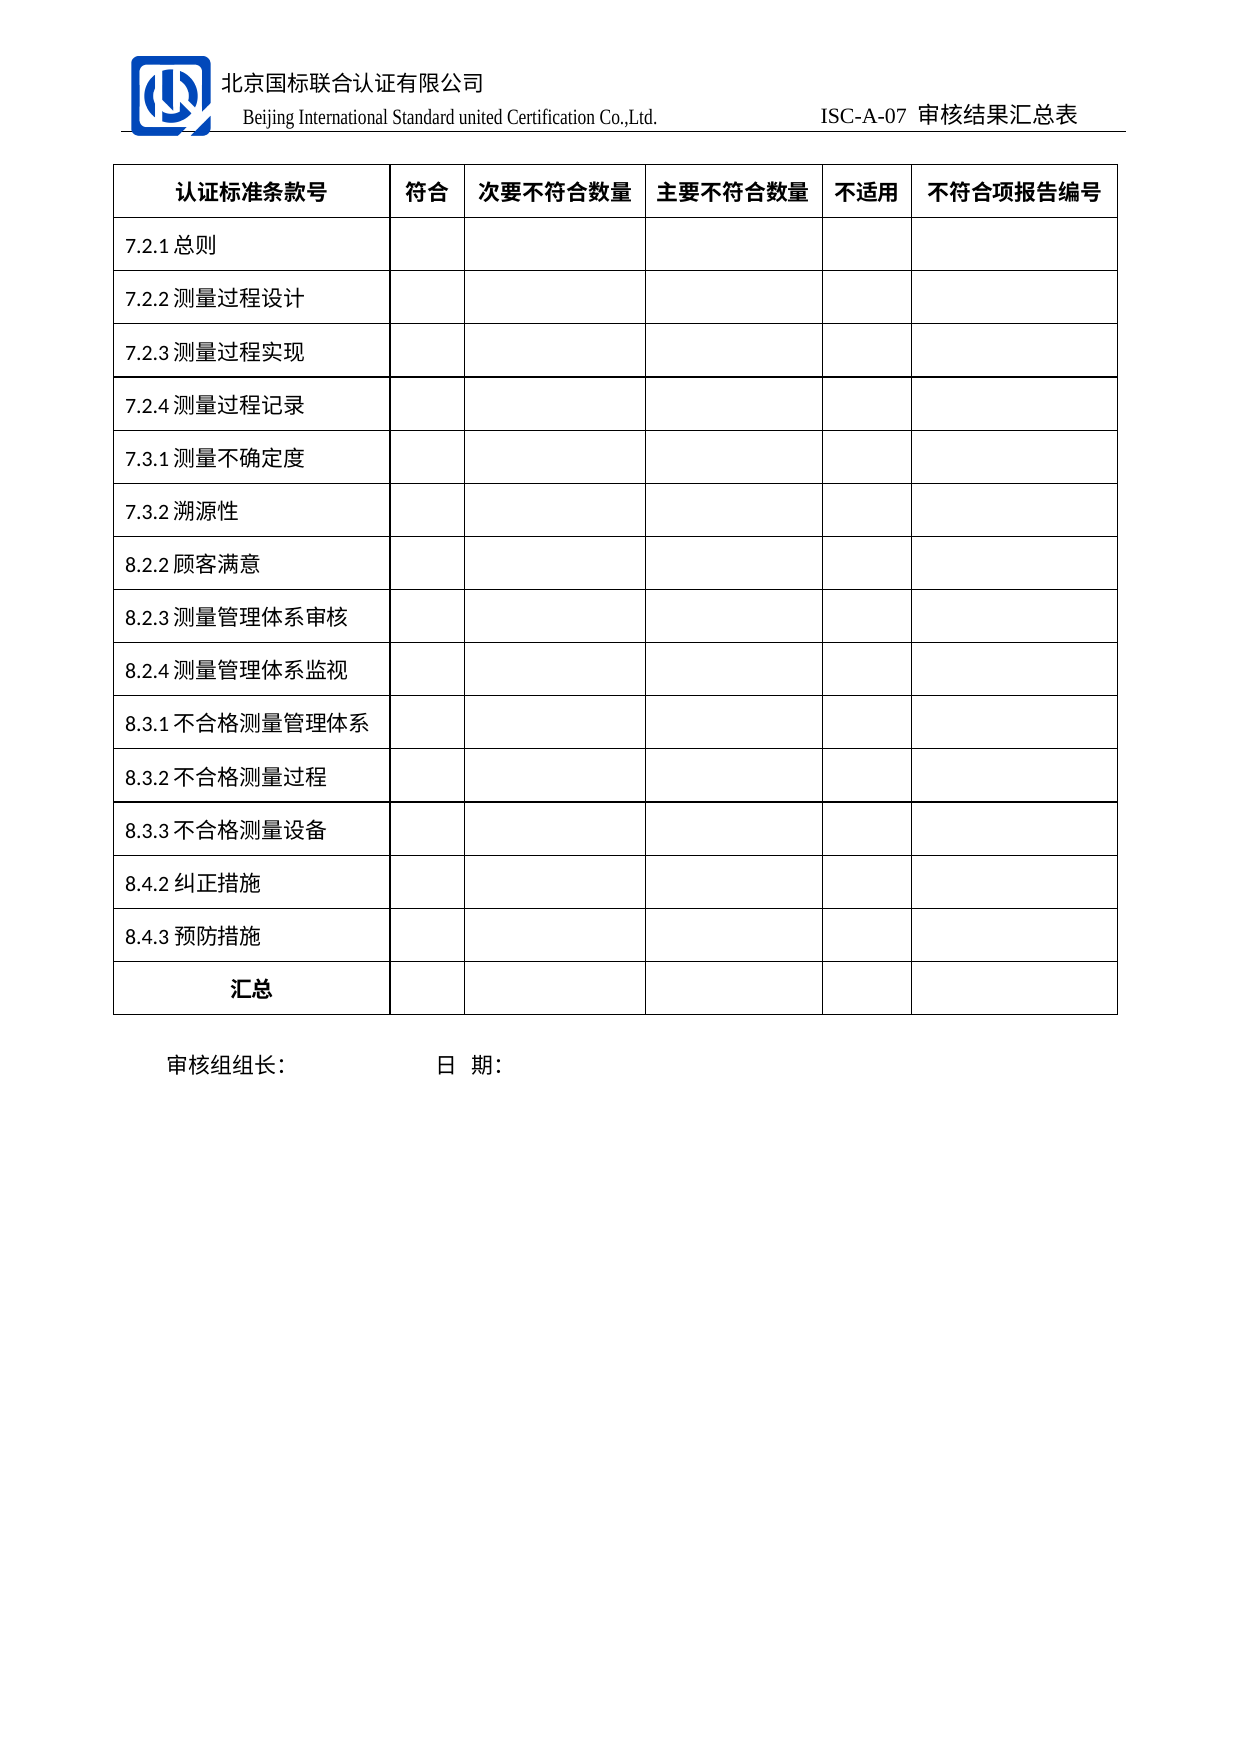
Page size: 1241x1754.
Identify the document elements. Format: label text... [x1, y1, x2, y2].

table_cell [465, 590, 645, 642]
table_cell [646, 643, 822, 695]
table_cell [391, 962, 464, 1014]
table_cell 7.3.2溯源性 [114, 484, 389, 536]
table_header 认证标准条款号 [114, 165, 389, 217]
table_cell [646, 378, 822, 429]
table_cell 8.2.2顾客满意 [114, 537, 389, 589]
table_cell [391, 749, 464, 801]
table_cell [912, 643, 1117, 695]
table_header 不符合项报告编号 [912, 165, 1117, 217]
table_cell [823, 590, 911, 642]
table_cell [391, 803, 464, 854]
text 审核组组长： 日 期： [123, 1047, 1108, 1080]
table_cell [912, 271, 1117, 323]
table_cell [465, 378, 645, 429]
table_cell 8.3.3不合格测量设备 [114, 803, 389, 854]
table_cell 8.4.2 纠正措施 [114, 856, 389, 908]
table_cell [646, 962, 822, 1014]
table_header 不适用 [823, 165, 911, 217]
table_cell [912, 909, 1117, 961]
table_cell [823, 749, 911, 801]
table_header 符合 [391, 165, 464, 217]
table_cell [823, 537, 911, 589]
table_cell [391, 909, 464, 961]
table_cell [912, 803, 1117, 854]
table_cell [465, 431, 645, 483]
table_cell [465, 324, 645, 376]
table_cell [465, 643, 645, 695]
table_cell 8.4.3 预防措施 [114, 909, 389, 961]
table_cell [646, 909, 822, 961]
table_cell [465, 537, 645, 589]
table_header 主要不符合数量 [646, 165, 822, 217]
table_cell [391, 696, 464, 748]
table_cell [646, 856, 822, 908]
table_cell [465, 696, 645, 748]
table_cell 汇总 [114, 962, 389, 1014]
table_cell [465, 962, 645, 1014]
table_cell [646, 218, 822, 270]
table_cell [646, 484, 822, 536]
table_cell [823, 218, 911, 270]
table_cell [912, 484, 1117, 536]
table_cell [391, 271, 464, 323]
table_cell 7.2.3测量过程实现 [114, 324, 389, 376]
picture [131, 56, 211, 136]
table_cell [646, 324, 822, 376]
table_cell [912, 749, 1117, 801]
table_cell [646, 590, 822, 642]
table_cell [391, 484, 464, 536]
table_cell [646, 749, 822, 801]
table_cell [823, 643, 911, 695]
table_header 次要不符合数量 [465, 165, 645, 217]
table_cell [823, 962, 911, 1014]
table_cell [912, 431, 1117, 483]
table_cell 7.2.1总则 [114, 218, 389, 270]
table_cell [912, 324, 1117, 376]
table_cell [646, 537, 822, 589]
table_cell 7.2.4测量过程记录 [114, 378, 389, 429]
table_cell [465, 909, 645, 961]
table_cell [646, 271, 822, 323]
table_cell [465, 856, 645, 908]
table_cell [465, 218, 645, 270]
table_cell [823, 484, 911, 536]
table_cell 7.2.2测量过程设计 [114, 271, 389, 323]
table_cell [823, 324, 911, 376]
table_cell [912, 962, 1117, 1014]
table_cell [391, 378, 464, 429]
table_cell 8.2.4测量管理体系监视 [114, 643, 389, 695]
table_cell 8.3.1不合格测量管理体系 [114, 696, 389, 748]
table_cell [823, 378, 911, 429]
table_cell [912, 696, 1117, 748]
table_cell [391, 590, 464, 642]
table_cell [465, 271, 645, 323]
table_cell [465, 749, 645, 801]
table_cell [391, 856, 464, 908]
table_cell [646, 803, 822, 854]
table_cell [646, 431, 822, 483]
table_cell [912, 537, 1117, 589]
table_cell 7.3.1测量不确定度 [114, 431, 389, 483]
table_cell [823, 803, 911, 854]
table_cell [391, 643, 464, 695]
table_cell [465, 803, 645, 854]
table_cell [823, 271, 911, 323]
table_cell [823, 431, 911, 483]
table_cell [646, 696, 822, 748]
table_cell [912, 590, 1117, 642]
table_cell [912, 378, 1117, 429]
table_cell [823, 856, 911, 908]
table_cell [823, 909, 911, 961]
table_cell [391, 431, 464, 483]
table_cell [823, 696, 911, 748]
table_cell [465, 484, 645, 536]
table_cell [912, 856, 1117, 908]
table_cell 8.3.2不合格测量过程 [114, 749, 389, 801]
table_cell [912, 218, 1117, 270]
table_cell [391, 537, 464, 589]
table_cell 8.2.3测量管理体系审核 [114, 590, 389, 642]
table_cell [391, 218, 464, 270]
table_cell [391, 324, 464, 376]
